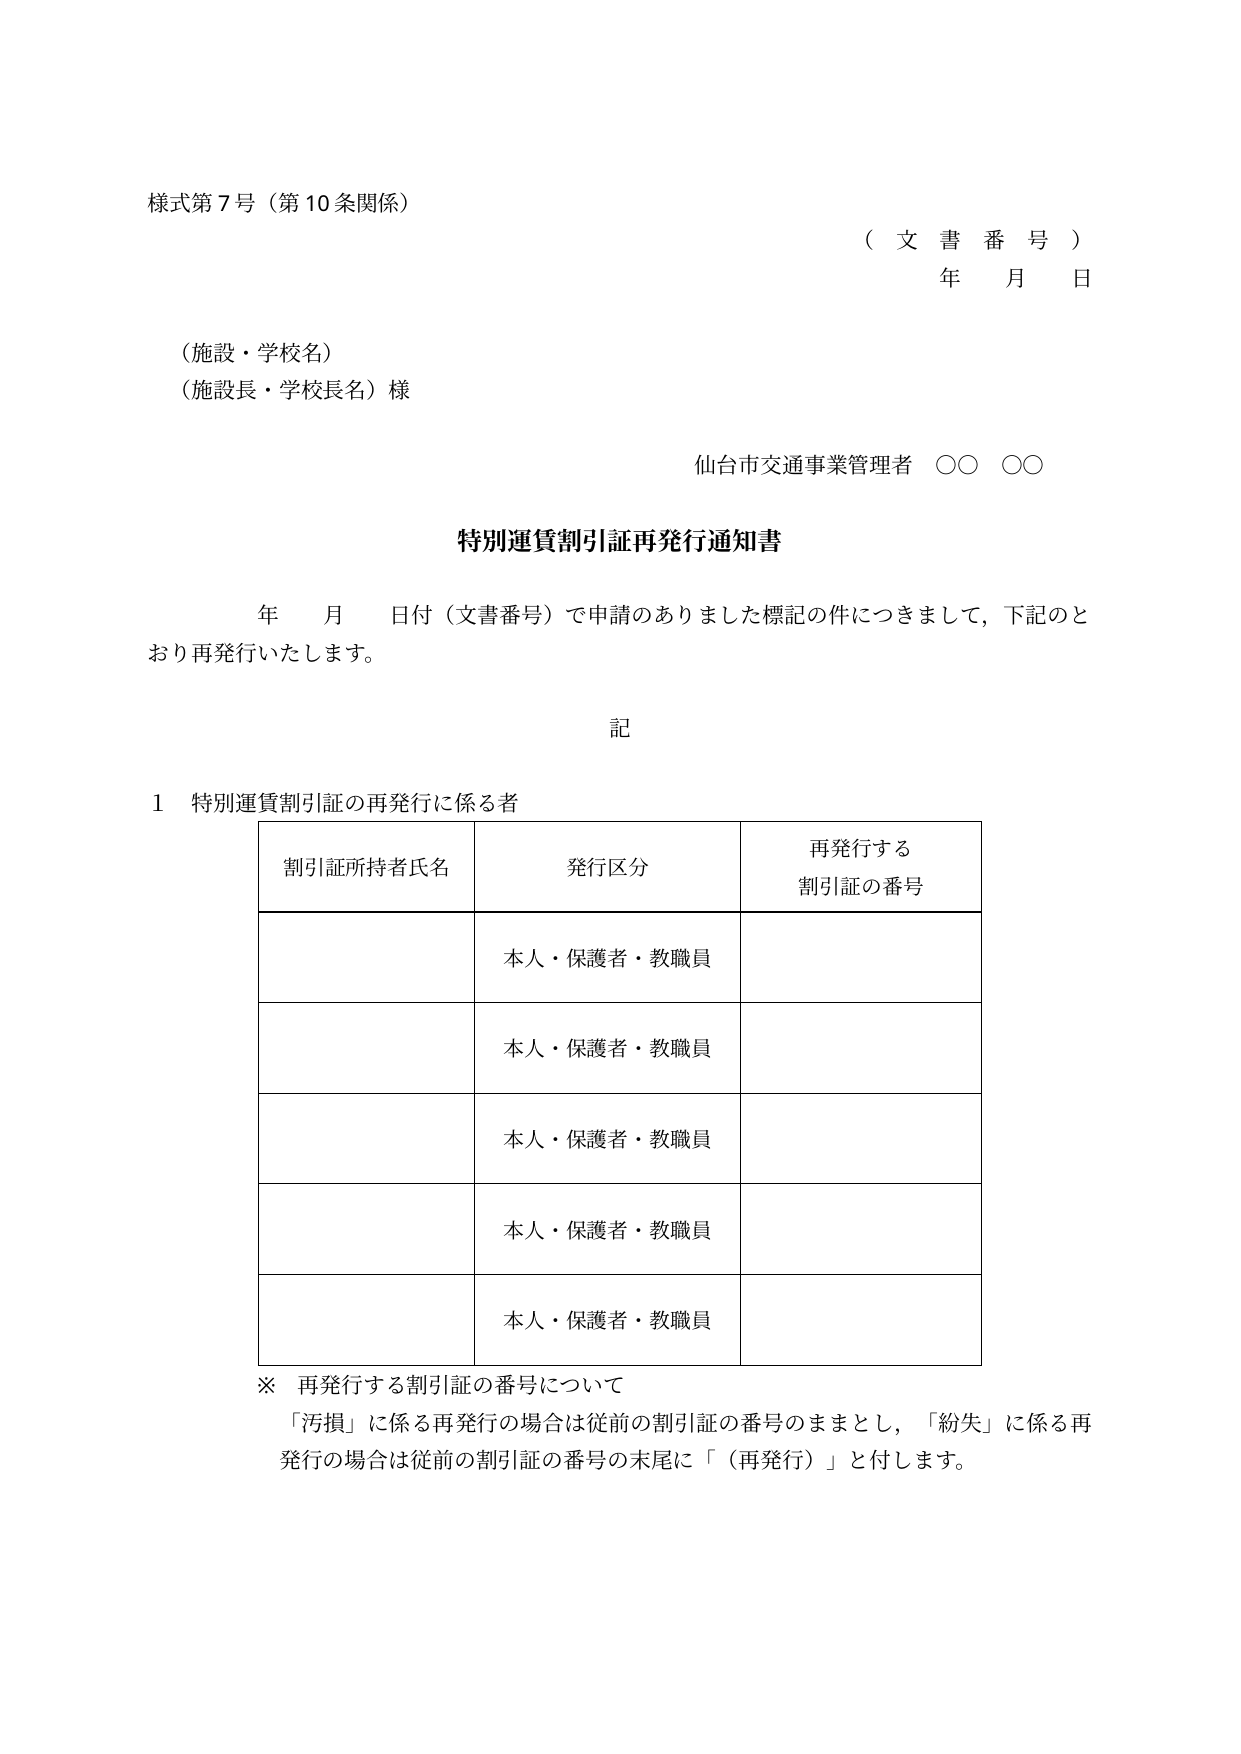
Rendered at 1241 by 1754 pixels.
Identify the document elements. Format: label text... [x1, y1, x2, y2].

table_cell [741, 1275, 981, 1364]
text ※ 再発行する割引証の番号について [148, 1366, 1092, 1403]
table_cell [259, 1275, 474, 1364]
table_header 割引証所持者氏名 [259, 822, 474, 911]
table_cell [259, 1094, 474, 1183]
text 記 [148, 708, 1092, 746]
text （ 文 書 番 号 ） [148, 221, 1092, 258]
table_cell [741, 1184, 981, 1274]
text （施設・学校名） [169, 333, 1092, 371]
table_cell [741, 913, 981, 1002]
table_cell 本人・保護者・教職員 [475, 1275, 740, 1364]
table_cell [259, 913, 474, 1002]
text 特別運賃割引証再発行通知書 [148, 521, 1092, 558]
table_cell 本人・保護者・教職員 [475, 913, 740, 1002]
text 仙台市交通事業管理者 ○○ ○○ [651, 446, 1092, 483]
table_cell 本人・保護者・教職員 [475, 1003, 740, 1093]
table_cell 本人・保護者・教職員 [475, 1094, 740, 1183]
text 様式第7号（第10条関係） [148, 183, 1092, 221]
table_cell [741, 1094, 981, 1183]
text １ 特別運賃割引証の再発行に係る者 [148, 783, 1092, 821]
table_header 発行区分 [475, 822, 740, 911]
text （施設長・学校長名）様 [169, 371, 1092, 408]
table_cell [741, 1003, 981, 1093]
text 年 月 日付（文書番号）で申請のありました標記の件につきまして，下記のとおり再発行いたします。 [148, 596, 1092, 671]
table_header 再発行する 割引証の番号 [741, 822, 981, 911]
text 「汚損」に係る再発行の場合は従前の割引証の番号のままとし，「紛失」に係る再発行の場合は従前の割引証の番号の末尾に「（再発行）」と付します。 [279, 1403, 1092, 1478]
text 年 月 日 [148, 258, 1092, 296]
table_cell [259, 1184, 474, 1274]
table_cell 本人・保護者・教職員 [475, 1184, 740, 1274]
table_cell [259, 1003, 474, 1093]
